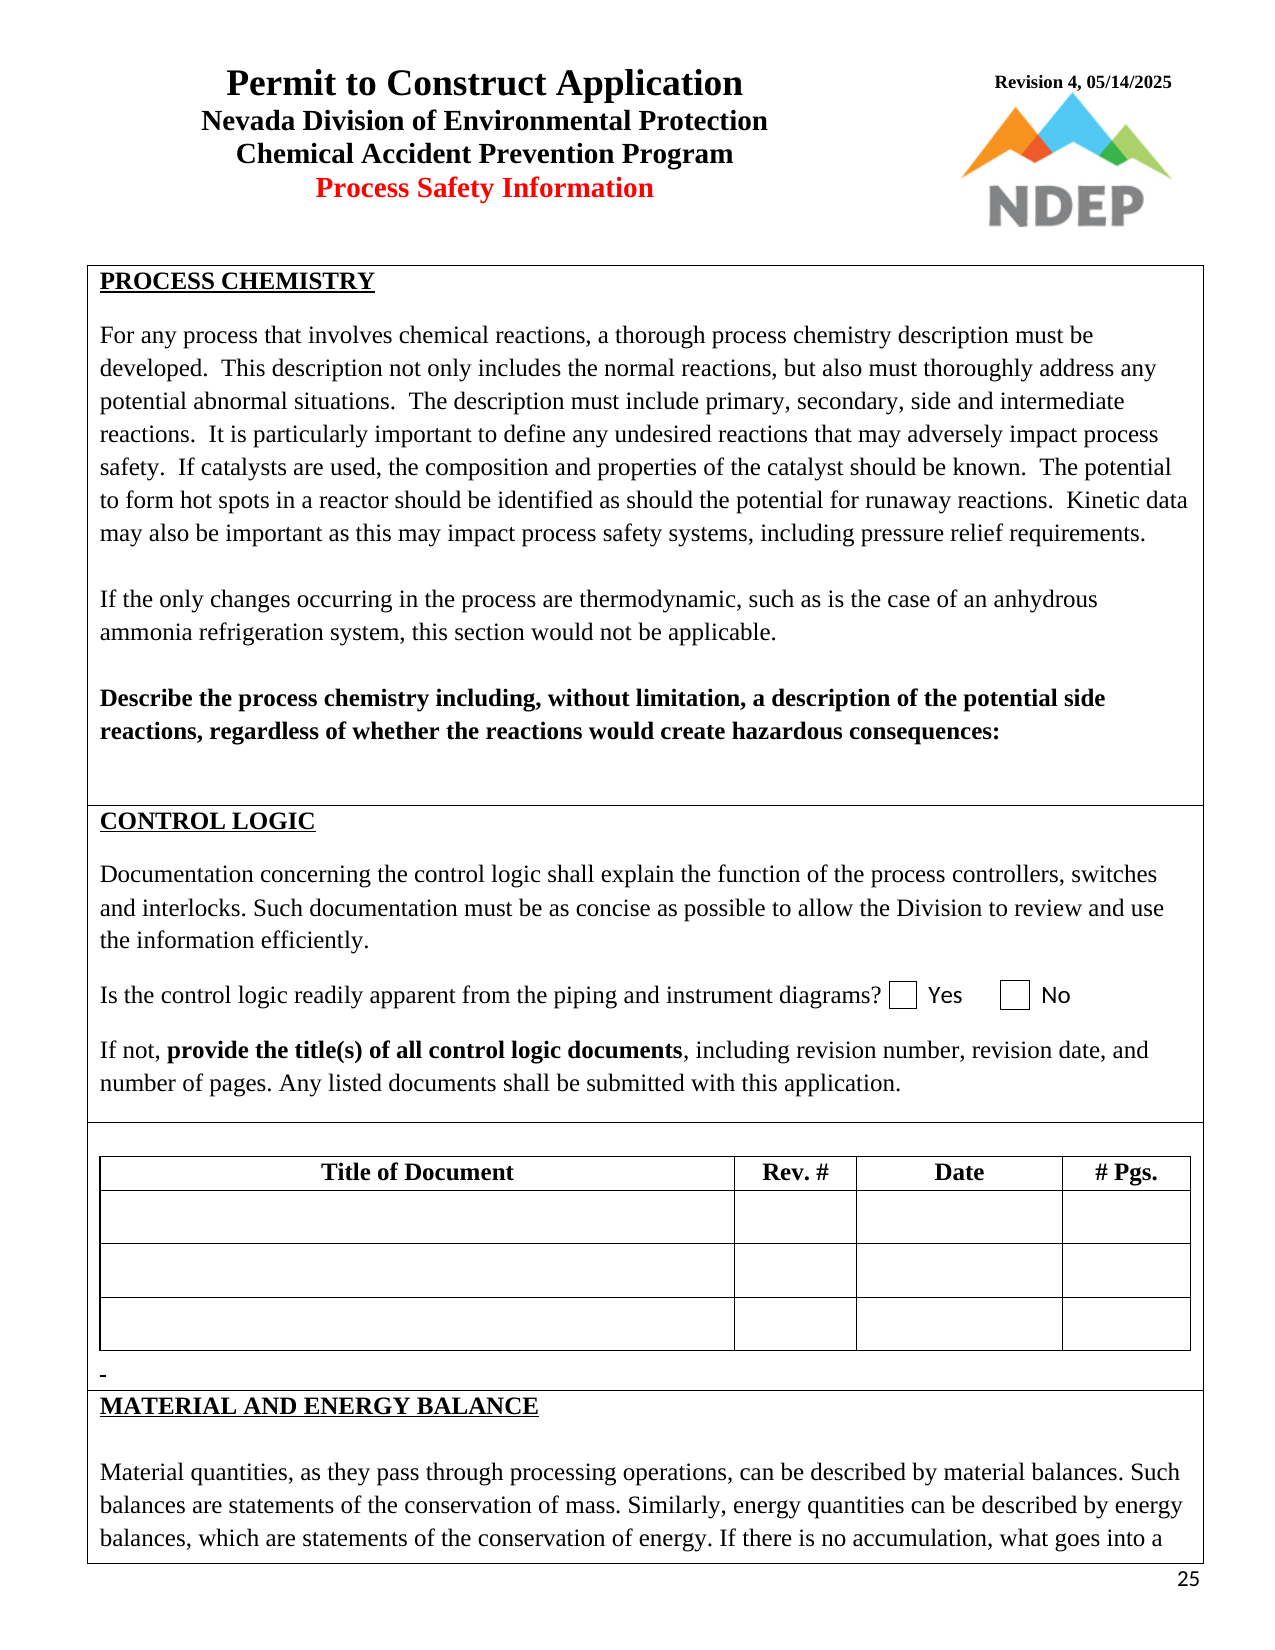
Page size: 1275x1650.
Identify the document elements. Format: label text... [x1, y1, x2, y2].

table_header PROCESS CHEMISTRY For any process that involves chemical reactions, a thorough process chemistry description must be developed. This description not only includes the normal reactions, but also must thoroughly address any potential abnormal situations. The description must include primary, secondary, side and intermediate reactions. It is particularly important to define any undesired reactions that may adversely impact process safety. If catalysts are used, the composition and properties of the catalyst should be known. The potential to form hot spots in a reactor should be identified as should the potential for runaway reactions. Kinetic data may also be important as this may impact process safety systems, including pressure relief requirements. If the only changes occurring in the process are thermodynamic, such as is the case of an anhydrous ammonia refrigeration system, this section would not be applicable. Describe the process chemistry including, without limitation, a description of the potential side reactions, regardless of whether the reactions would create hazardous consequences: [88, 266, 1203, 805]
table_cell CONTROL LOGIC Documentation concerning the control logic shall explain the function of the process controllers, switches and interlocks. Such documentation must be as concise as possible to allow the Division to review and use the information efficiently. Is the control logic readily apparent from the piping and instrument diagrams? Yes No If not, provide the title(s) of all control logic documents, including revision number, revision date, and number of pages. Any listed documents shall be submitted with this application. [88, 806, 1203, 1122]
table_cell [88, 1123, 1203, 1390]
picture [961, 92, 1172, 227]
